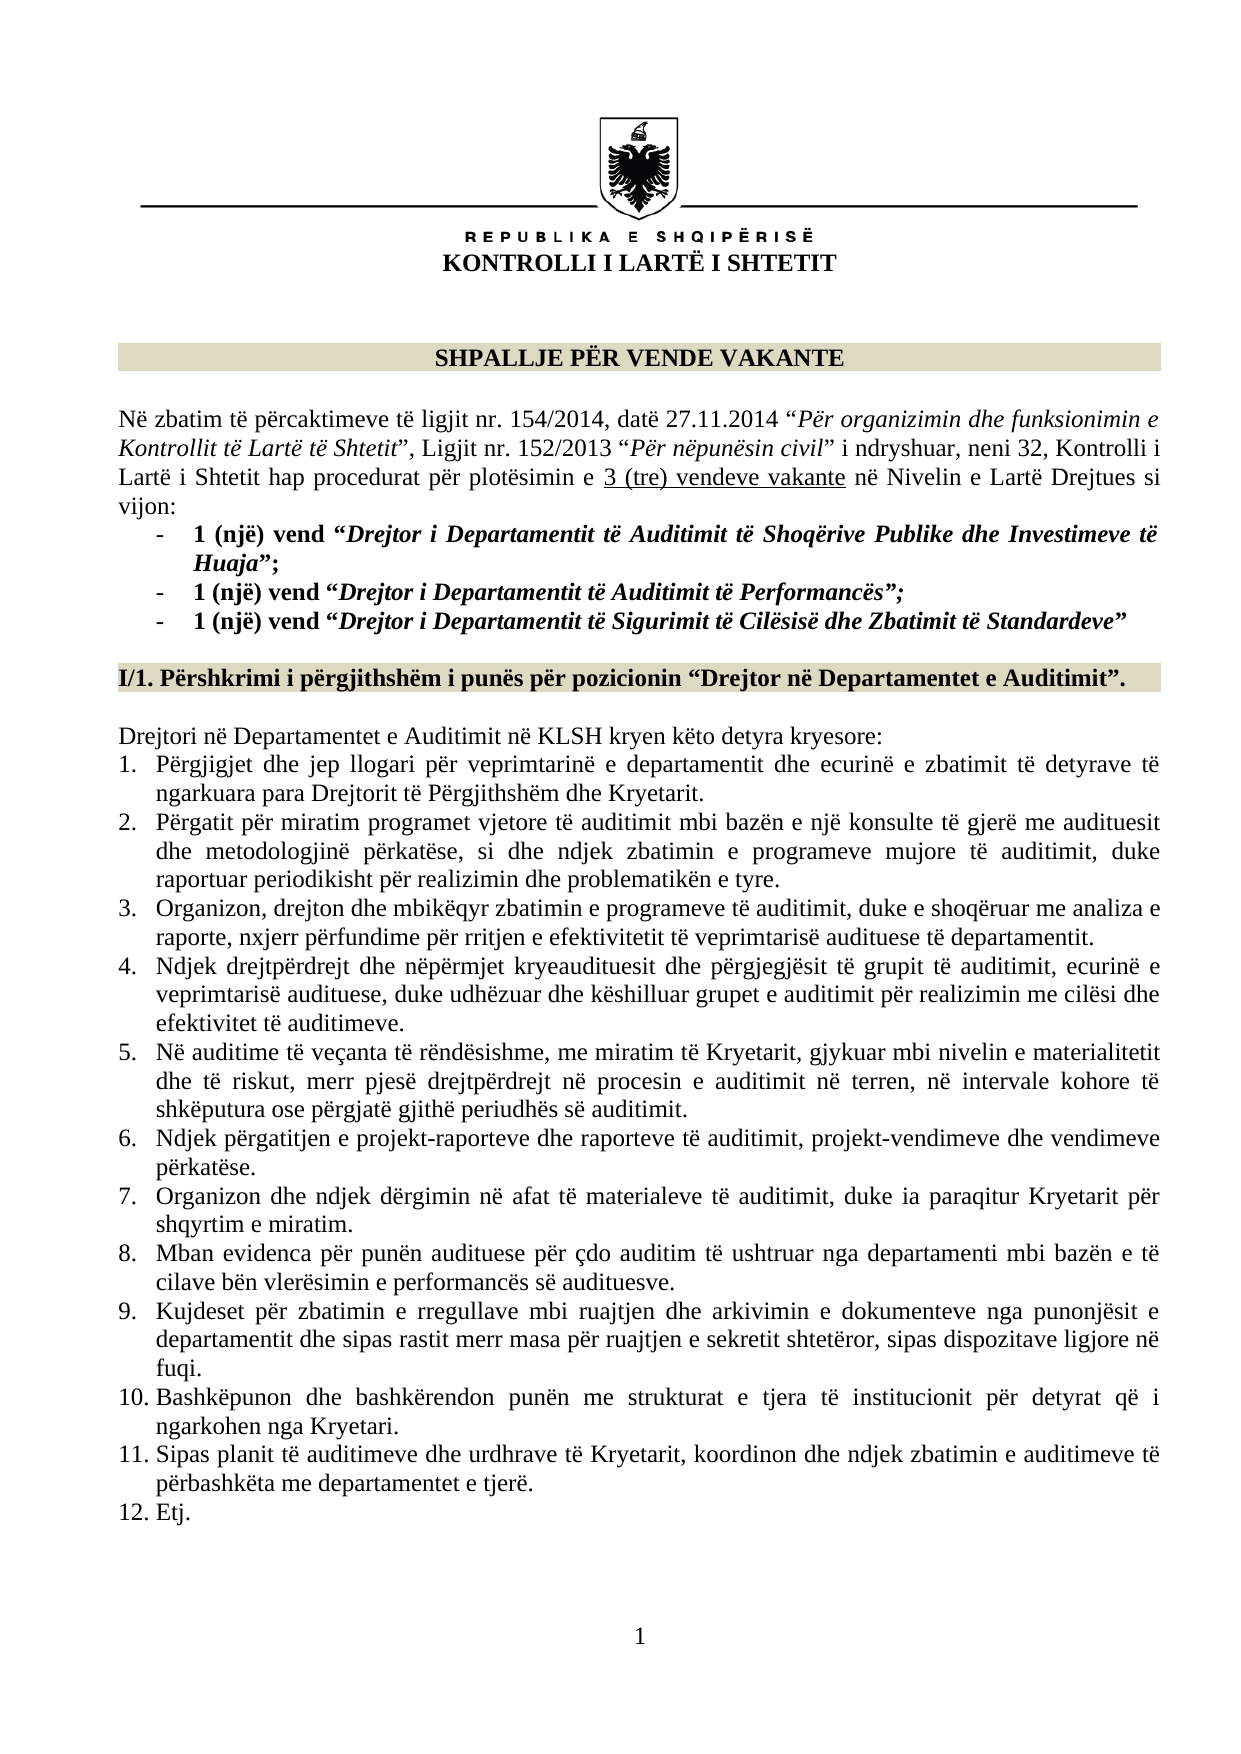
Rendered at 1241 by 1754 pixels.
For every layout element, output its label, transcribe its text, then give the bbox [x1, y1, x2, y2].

list Përgatit për miratim programet vjetore të auditimit mbi bazën e një konsulte të gjerë me audituesit dhe metodologjinë përkatëse, si dhe ndjek zbatimin e programeve mujore të auditimit, duke raportuar periodikisht për realizimin dhe problematikën e tyre. [118, 807, 1161, 893]
list Bashkëpunon dhe bashkërendon punën me strukturat e tjera të institucionit për detyrat që i ngarkohen nga Kryetari. [118, 1382, 1161, 1439]
text Drejtori në Departamentet e Auditimit në KLSH kryen këto detyra kryesore: [118, 721, 1161, 749]
list 1 (një) vend “Drejtor i Departamentit të Auditimit të Performancës”; [156, 577, 1161, 606]
text SHPALLJE PËR VENDE VAKANTE [118, 343, 1161, 371]
text Në zbatim të përcaktimeve të ligjit nr. 154/2014, datë 27.11.2014 “Për organizimin dhe funksionimin e Kontrollit të Lartë të Shtetit”, Ligjit nr. 152/2013 “Për nëpunësin civil” i ndryshuar, neni 32, Kontrolli i Lartë i Shtetit hap procedurat për plotësimin e 3 (tre) vendeve vakante në Nivelin e Lartë Drejtues si vijon: [118, 404, 1161, 519]
list Përgjigjet dhe jep llogari për veprimtarinë e departamentit dhe ecurinë e zbatimit të detyrave të ngarkuara para Drejtorit të Përgjithshëm dhe Kryetarit. [118, 749, 1161, 807]
list Ndjek drejtpërdrejt dhe nëpërmjet kryeaudituesit dhe përgjegjësit të grupit të auditimit, ecurinë e veprimtarisë audituese, duke udhëzuar dhe këshilluar grupet e auditimit për realizimin me cilësi dhe efektivitet të auditimeve. [118, 951, 1161, 1037]
list Organizon dhe ndjek dërgimin në afat të materialeve të auditimit, duke ia paraqitur Kryetarit për shqyrtim e miratim. [118, 1181, 1161, 1238]
list Sipas planit të auditimeve dhe urdhrave të Kryetarit, koordinon dhe ndjek zbatimin e auditimeve të përbashkëta me departamentet e tjerë. [118, 1439, 1161, 1497]
picture [57, 69, 1220, 250]
list Ndjek përgatitjen e projekt-raporteve dhe raporteve të auditimit, projekt-vendimeve dhe vendimeve përkatëse. [118, 1123, 1161, 1181]
list 1 (një) vend “Drejtor i Departamentit të Auditimit të Shoqërive Publike dhe Investimeve të Huaja”; [156, 519, 1161, 577]
list Në auditime të veçanta të rëndësishme, me miratim të Kryetarit, gjykuar mbi nivelin e materialitetit dhe të riskut, merr pjesë drejtpërdrejt në procesin e auditimit në terren, në intervale kohore të shkëputura ose përgjatë gjithë periudhës së auditimit. [118, 1037, 1161, 1123]
text KONTROLLI I LARTË I SHTETIT [118, 250, 1161, 277]
text I/1. Përshkrimi i përgjithshëm i punës për pozicionin “Drejtor në Departamentet e Auditimit”. [118, 663, 1161, 692]
list Mban evidenca për punën audituese për çdo auditim të ushtruar nga departamenti mbi bazën e të cilave bën vlerësimin e performancës së audituesve. [118, 1238, 1161, 1296]
list Etj. [118, 1497, 1161, 1526]
list Organizon, drejton dhe mbikëqyr zbatimin e programeve të auditimit, duke e shoqëruar me analiza e raporte, nxjerr përfundime për rritjen e efektivitetit të veprimtarisë audituese të departamentit. [118, 893, 1161, 951]
list Kujdeset për zbatimin e rregullave mbi ruajtjen dhe arkivimin e dokumenteve nga punonjësit e departamentit dhe sipas rastit merr masa për ruajtjen e sekretit shtetëror, sipas dispozitave ligjore në fuqi. [118, 1296, 1161, 1382]
list 1 (një) vend “Drejtor i Departamentit të Sigurimit të Cilësisë dhe Zbatimit të Standardeve” [156, 606, 1161, 634]
